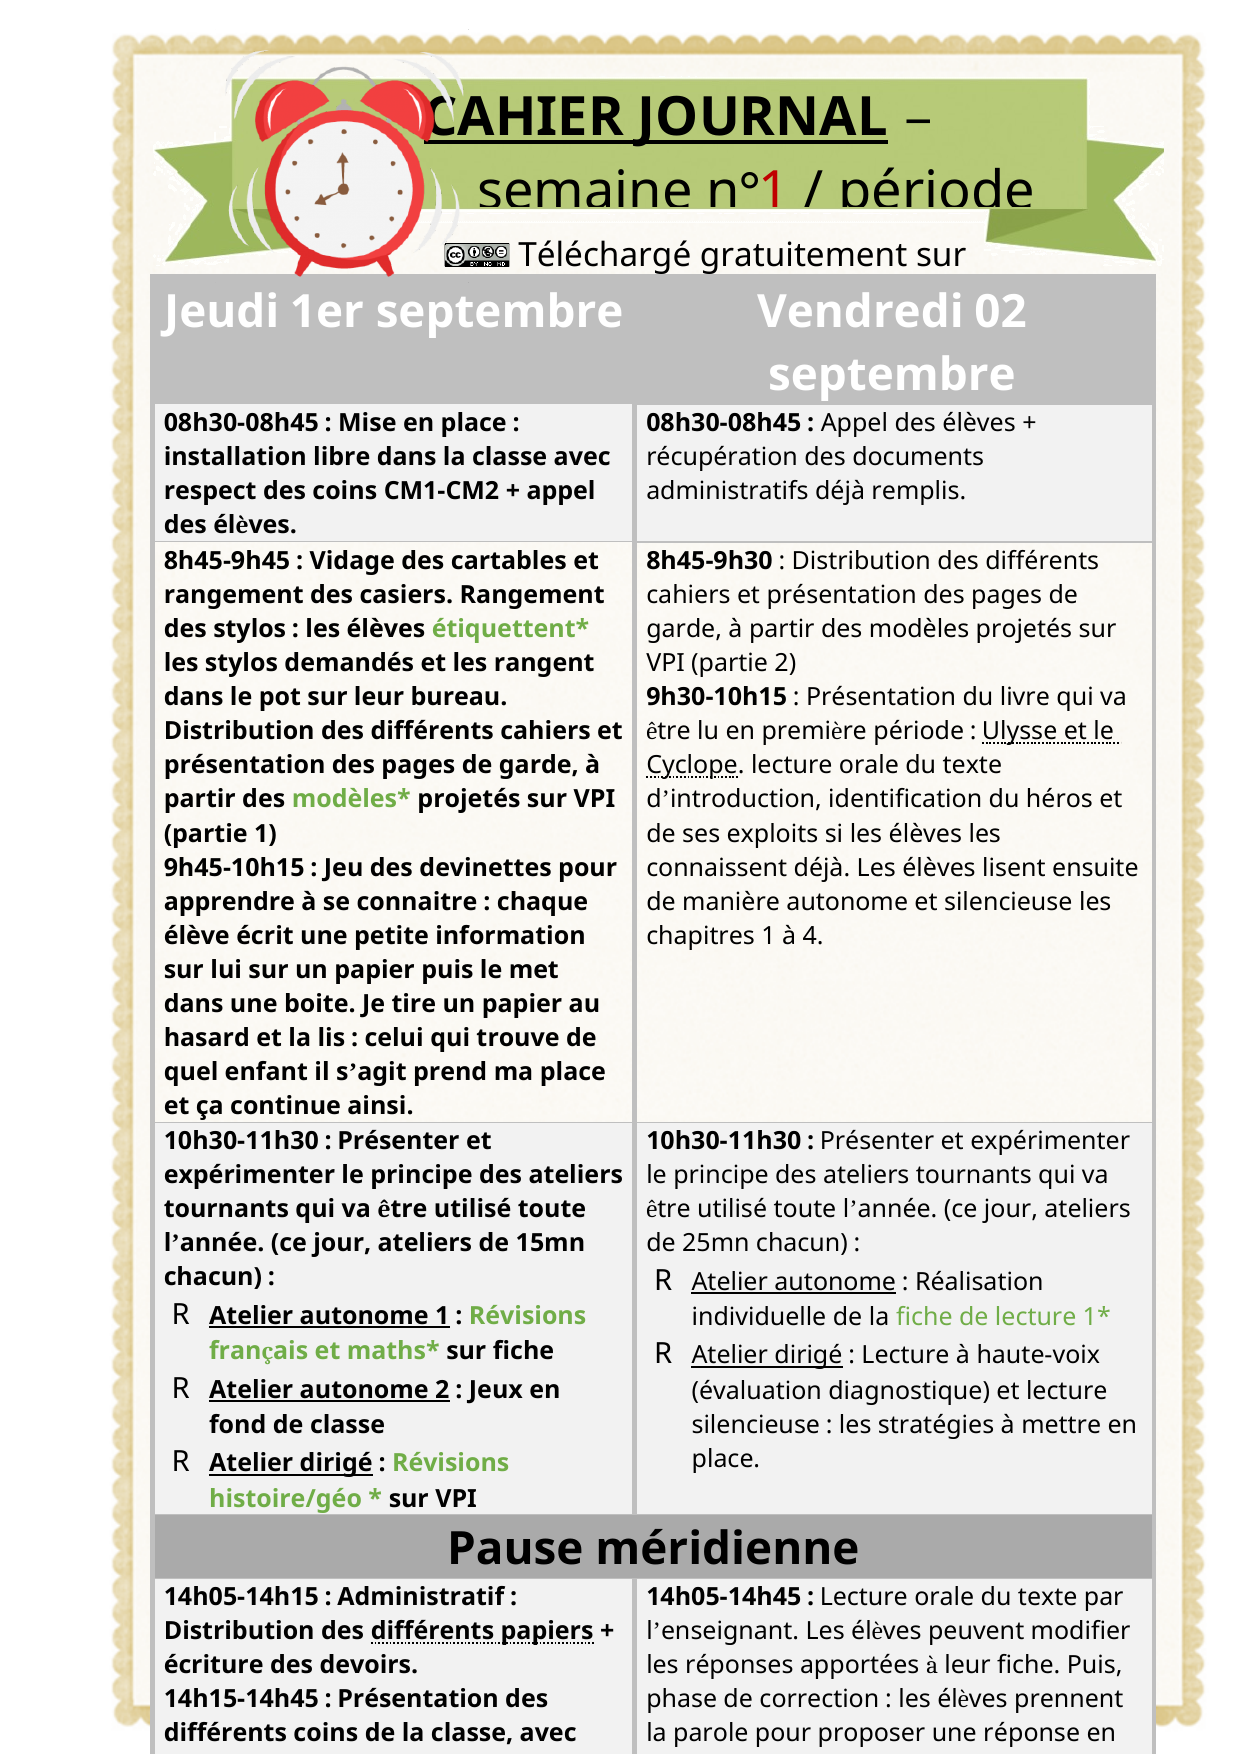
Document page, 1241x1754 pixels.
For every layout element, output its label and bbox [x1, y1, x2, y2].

picture [152, 29, 1164, 283]
picture [704, 250, 714, 264]
picture [656, 250, 666, 264]
